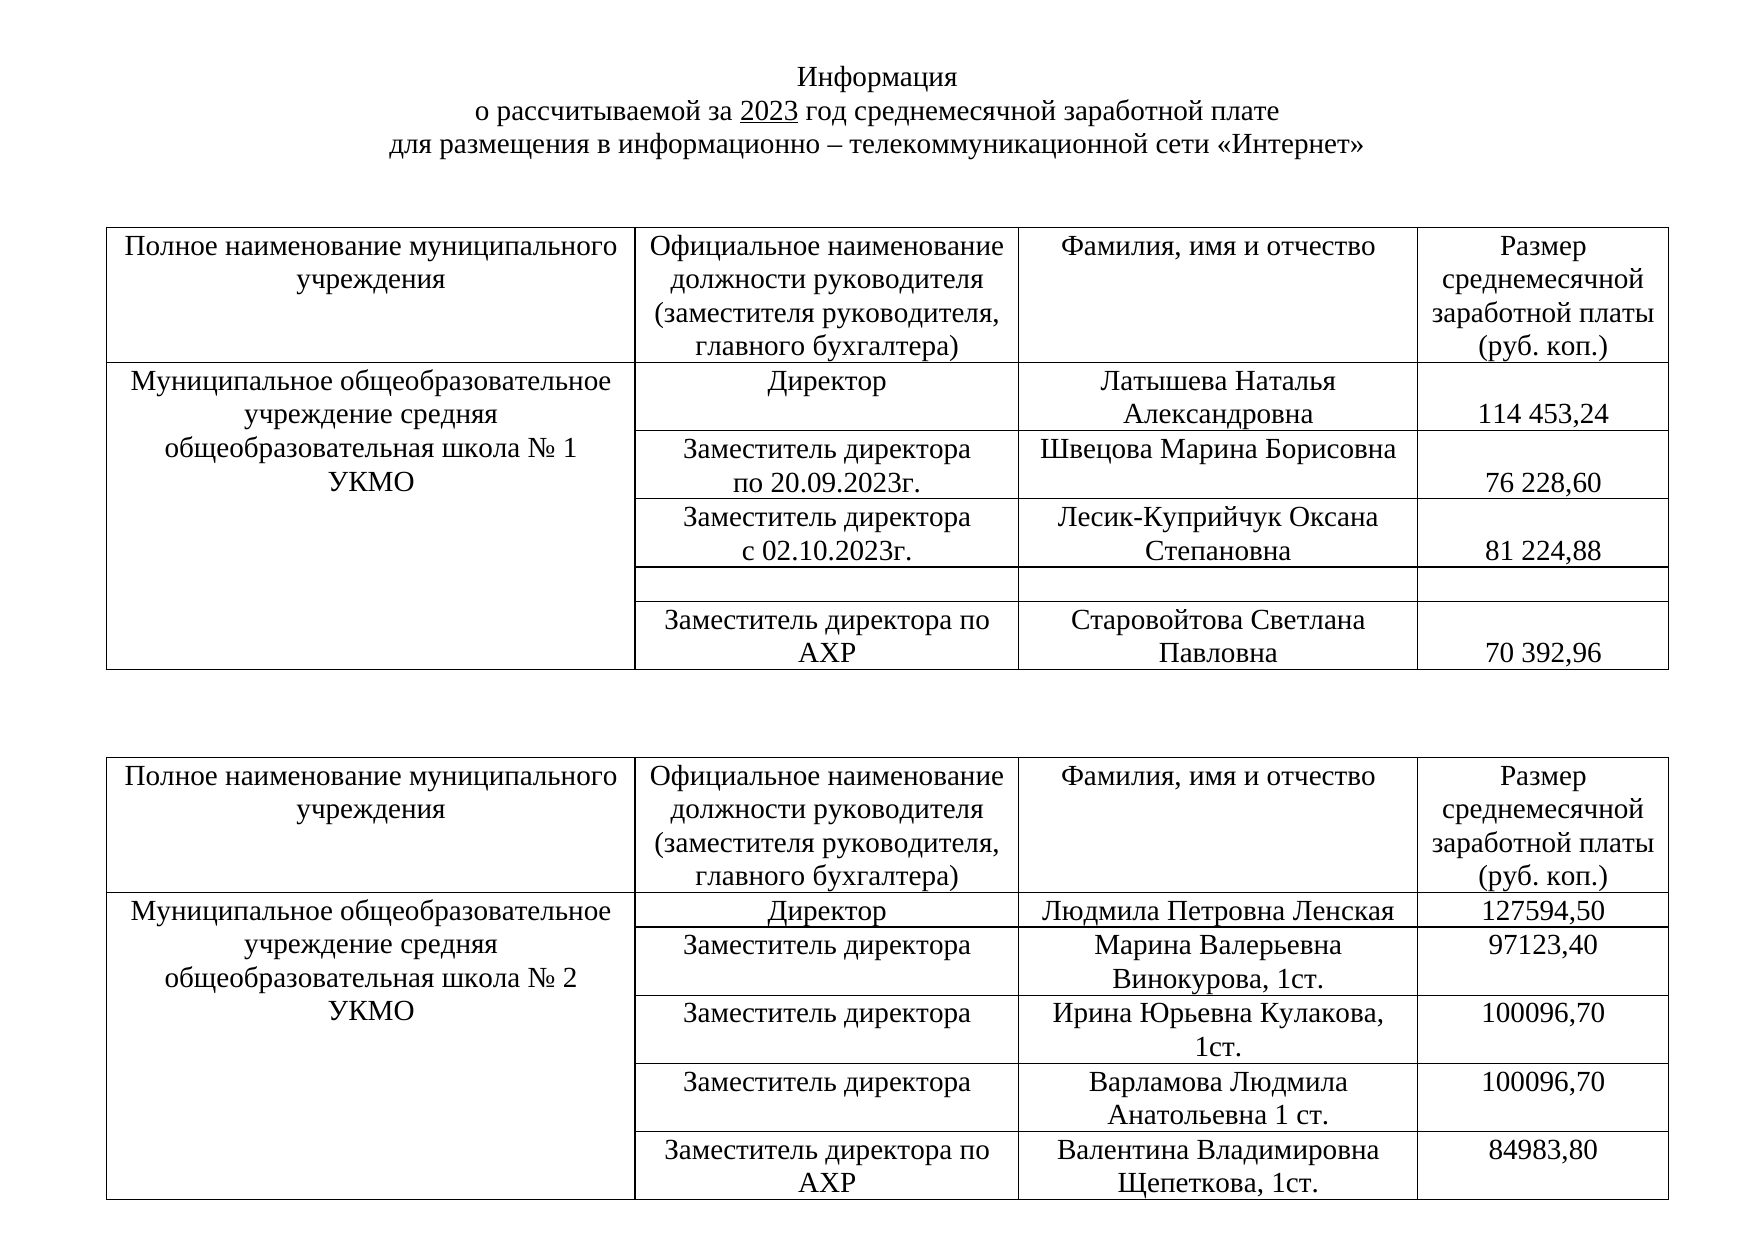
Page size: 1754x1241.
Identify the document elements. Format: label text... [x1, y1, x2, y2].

table_header Размер среднемесячной заработной платы (руб. коп.) [1418, 228, 1668, 362]
table_cell [1418, 568, 1668, 601]
table_cell [1019, 568, 1417, 601]
table_cell Людмила Петровна Ленская [1019, 893, 1417, 926]
table_cell 100096,70 [1418, 1064, 1668, 1131]
table_cell [636, 568, 1018, 601]
table_cell 97123,40 [1418, 928, 1668, 994]
table_cell Старовойтова Светлана Павловна [1019, 602, 1417, 669]
text для размещения в информационно – телекоммуникационной сети «Интернет» [118, 126, 1636, 160]
table_cell 127594,50 [1418, 893, 1668, 926]
table_cell 100096,70 [1418, 996, 1668, 1063]
table_cell Заместитель директора [636, 928, 1018, 994]
table_cell Ирина Юрьевна Кулакова, 1ст. [1019, 996, 1417, 1063]
text Информация [118, 59, 1636, 93]
table_cell Валентина Владимировна Щепеткова, 1ст. [1019, 1132, 1417, 1199]
table_cell Латышева Наталья Александровна [1019, 363, 1417, 430]
table_header Полное наименование муниципального учреждения [107, 228, 634, 362]
table_header Размер среднемесячной заработной платы (руб. коп.) [1418, 758, 1668, 892]
table_cell Заместитель директора с 02.10.2023г. [636, 499, 1018, 566]
table_cell Муниципальное общеобразовательное учреждение средняя общеобразовательная школа № 2 УКМО [107, 893, 634, 1199]
table_header Полное наименование муниципального учреждения [107, 758, 634, 892]
table_cell Заместитель директора по АХР [636, 602, 1018, 669]
table_cell Директор [636, 893, 1018, 926]
table_header Фамилия, имя и отчество [1019, 228, 1417, 362]
table_cell 84983,80 [1418, 1132, 1668, 1199]
table_cell Заместитель директора по 20.09.2023г. [636, 431, 1018, 498]
table_cell Директор [636, 363, 1018, 430]
table_cell Заместитель директора [636, 996, 1018, 1063]
table_cell 76 228,60 [1418, 431, 1668, 498]
text о рассчитываемой за 2023 год среднемесячной заработной плате [118, 93, 1636, 126]
table_cell Марина Валерьевна Винокурова, 1ст. [1019, 928, 1417, 994]
table_cell Лесик-Куприйчук Оксана Степановна [1019, 499, 1417, 566]
table_cell Муниципальное общеобразовательное учреждение средняя общеобразовательная школа № 1 УКМО [107, 363, 634, 669]
table_header Официальное наименование должности руководителя (заместителя руководителя, главного бухгалтера) [636, 228, 1018, 362]
table_cell Заместитель директора по АХР [636, 1132, 1018, 1199]
table_cell Швецова Марина Борисовна [1019, 431, 1417, 498]
table_cell 70 392,96 [1418, 602, 1668, 669]
table_cell 114 453,24 [1418, 363, 1668, 430]
table_cell 81 224,88 [1418, 499, 1668, 566]
table_header Фамилия, имя и отчество [1019, 758, 1417, 892]
table_header Официальное наименование должности руководителя (заместителя руководителя, главного бухгалтера) [636, 758, 1018, 892]
table_cell Заместитель директора [636, 1064, 1018, 1131]
table_cell Варламова Людмила Анатольевна 1 ст. [1019, 1064, 1417, 1131]
